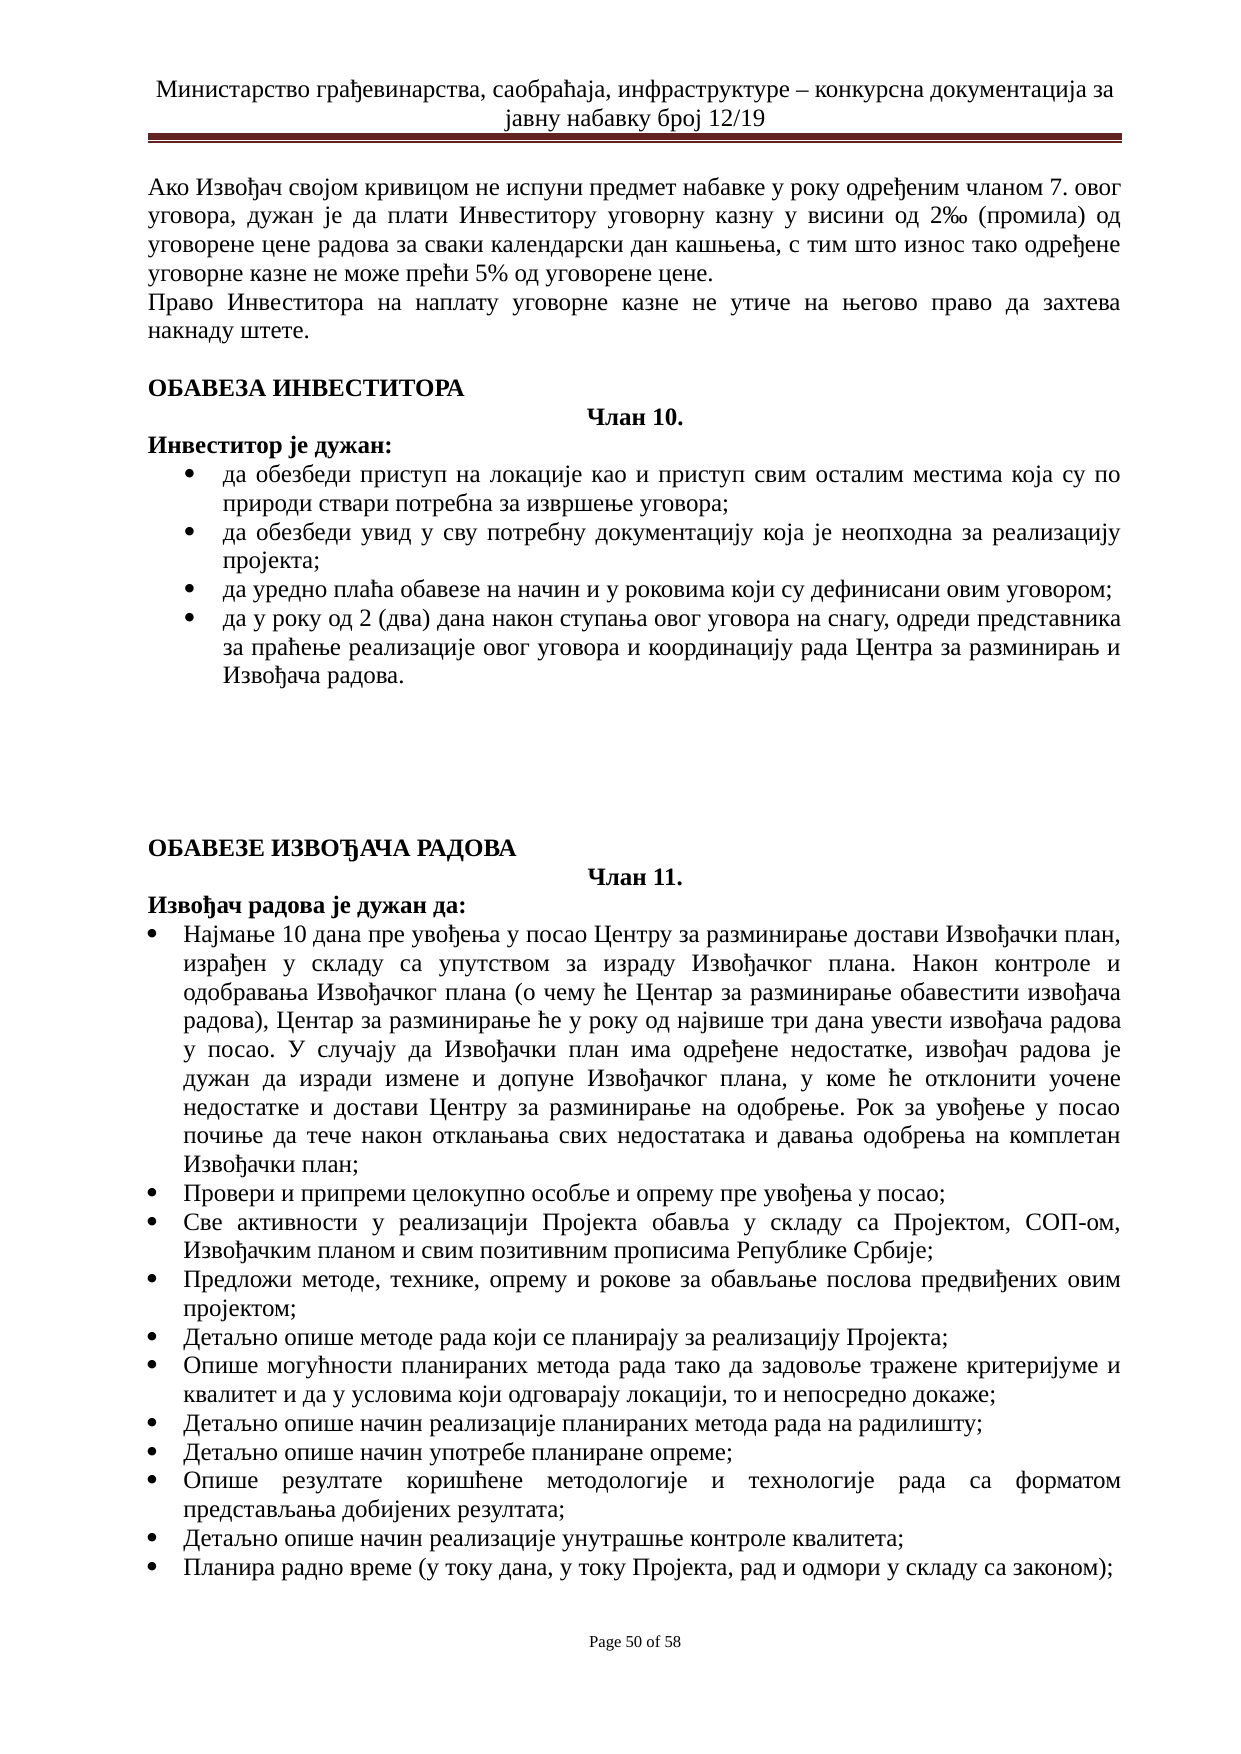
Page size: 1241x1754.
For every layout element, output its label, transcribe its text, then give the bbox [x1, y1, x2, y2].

list Предложи методе, технике, опрему и рокове за обављање послова предвиђених овим пројектом; [148, 1264, 1122, 1322]
text Члан 10. [148, 402, 1122, 430]
list Детаљно опише начин употребе планиране опреме; [148, 1437, 1122, 1465]
list Провери и припреми целокупно особље и опрему пре увођења у посао; [148, 1178, 1122, 1207]
list Опише могућности планираних метода рада тако да задовоље тражене критеријуме и квалитет и да у условима који одговарају локацији, то и непосредно докаже; [148, 1350, 1122, 1408]
list Детаљно опише начин реализације унутрашње контроле квалитета; [148, 1523, 1122, 1552]
text Члан 11. [148, 862, 1122, 890]
text ОБАВЕЗЕ ИЗВОЂАЧА РАДОВА [148, 833, 1122, 862]
list да обезбеди приступ на локације као и приступ свим осталим местима која су по природи ствари потребна за извршење уговора; [185, 459, 1122, 517]
text Ако Извођач својом кривицом не испуни предмет набавке у року одређеним чланом 7. овог уговора, дужан је да плати Инвеститору уговорну казну у висини од 2‰ (промила) од уговорене цене радова за сваки календарски дан кашњења, с тим што износ тако одређене уговорне казне не може прећи 5% од уговорене цене. [148, 172, 1122, 287]
list Све активности у реализацији Пројекта обавља у складу са Пројектом, СОП-ом, Извођачким планом и свим позитивним прописима Републике Србије; [148, 1207, 1122, 1264]
text Извођач радова је дужан да: [148, 890, 1122, 919]
list Најмање 10 дана пре увођења у посао Центру за разминирање достави Извођачки план, израђен у складу са упутством за израду Извођачког плана. Након контроле и одобравања Извођачког плана (о чему ће Центар за разминирање обавестити извођача радова), Центар за разминирање ће у року од највише три дана увести извођача радова у посао. У случају да Извођачки план има одређене недостатке, извођач радова је дужан да изради измене и допуне Извођачког плана, у коме ће отклонити уочене недостатке и достави Центру за разминирање на одобрење. Рок за увођење у посао почиње да тече након отклањања свих недостатака и давања одобрења на комплетан Извођачки план; [148, 919, 1122, 1178]
list да у року од 2 (два) дана након ступања овог уговора на снагу, одреди представника за праћење реализације овог уговора и координацију рада Центра за разминирањ и Извођача радова. [185, 603, 1122, 689]
list Детаљно опише начин реализације планираних метода рада на радилишту; [148, 1408, 1122, 1437]
list Детаљно опише методе рада који се планирају за реализацију Пројекта; [148, 1322, 1122, 1350]
text Инвеститор је дужан: [148, 430, 1122, 459]
list Опише резултате коришћене методологије и технологије рада са форматом представљања добијених резултата; [148, 1465, 1122, 1523]
list да обезбеди увид у сву потребну документацију која је неопходна за реализацију пројекта; [185, 517, 1122, 574]
text ОБАВЕЗА ИНВЕСТИТОРА [148, 373, 1122, 402]
list да уредно плаћа обавезе на начин и у роковима који су дефинисани овим уговором; [185, 574, 1122, 603]
text Право Инвеститора на наплату уговорне казне не утиче на његово право да захтева накнаду штете. [148, 287, 1122, 344]
list Планира радно време (у току дана, у току Пројекта, рад и одмори у складу са законом); [148, 1552, 1122, 1580]
